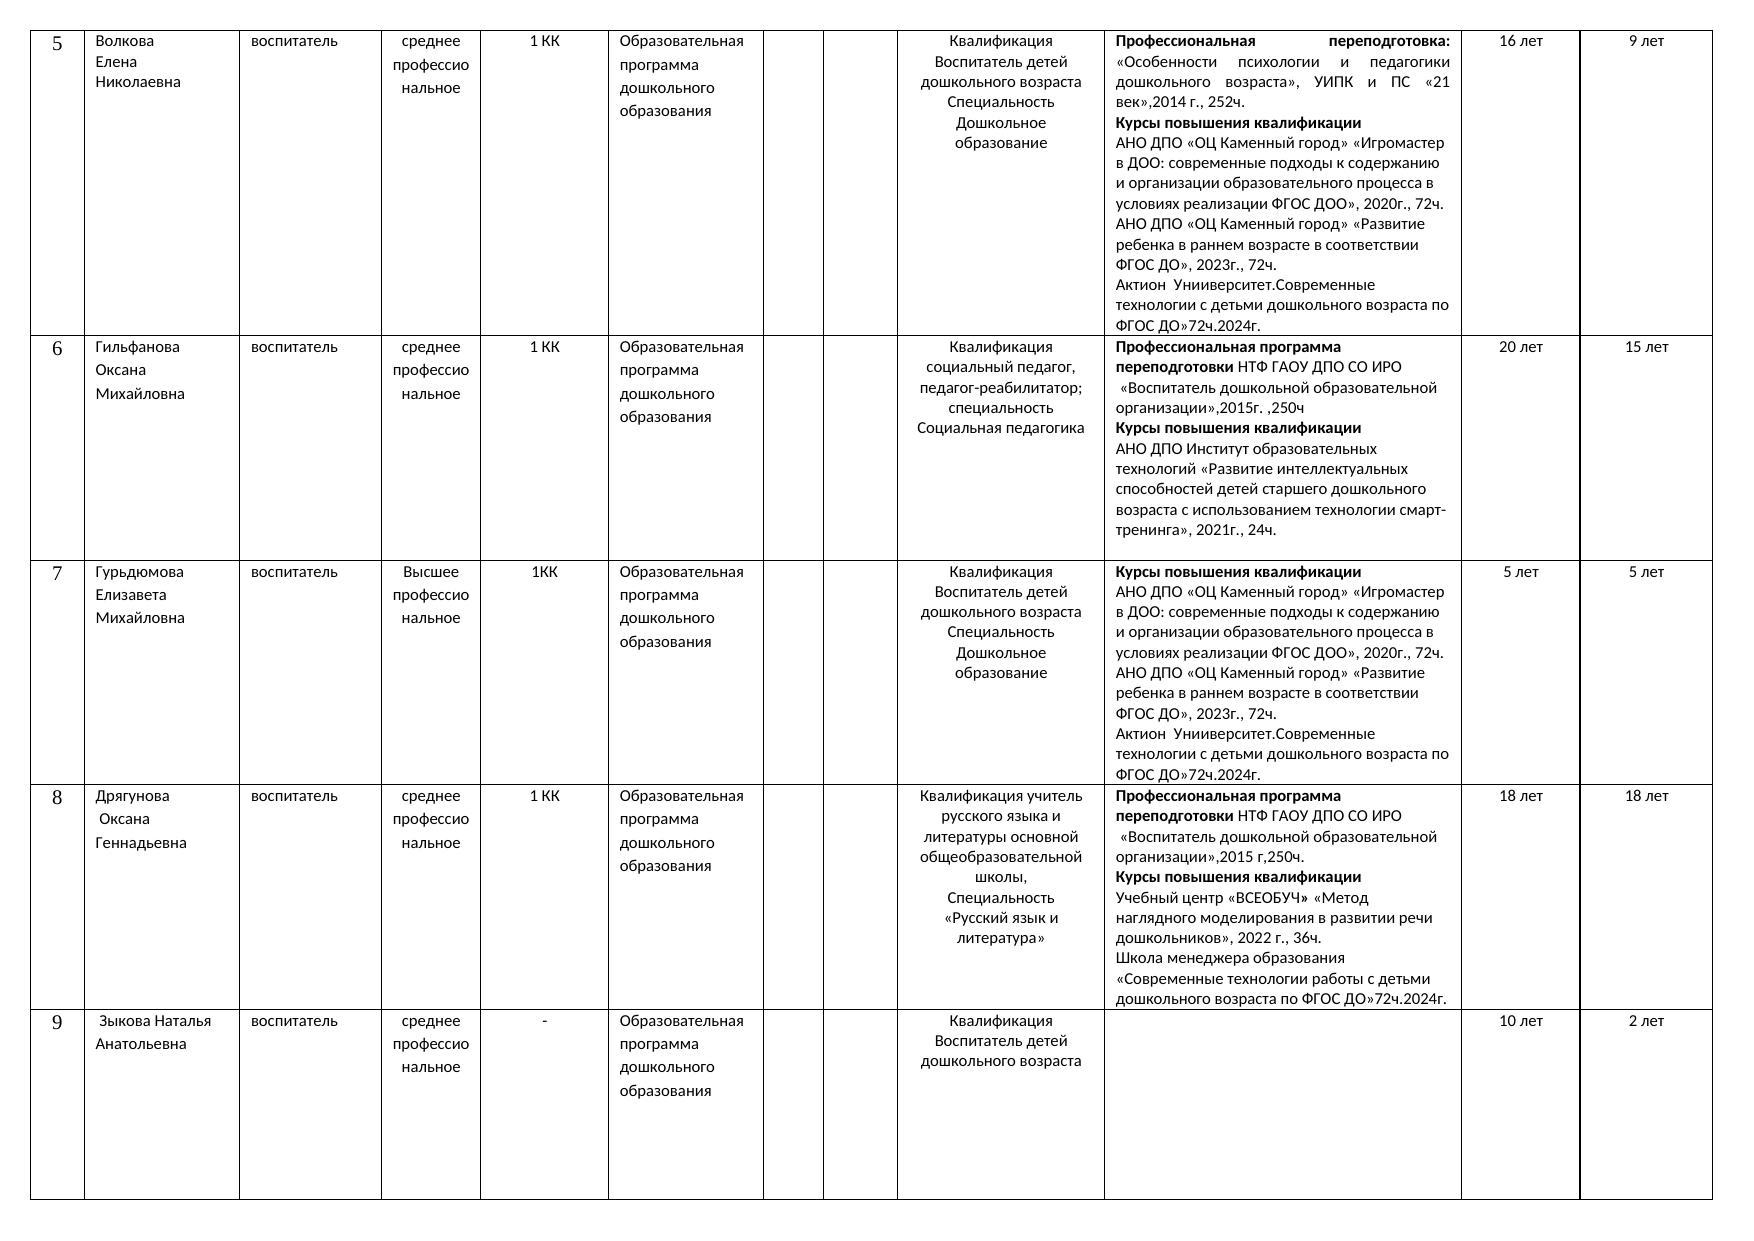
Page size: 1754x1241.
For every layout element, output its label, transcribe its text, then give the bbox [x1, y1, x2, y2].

table_cell [764, 785, 823, 1009]
table_cell воспитатель [240, 31, 381, 335]
table_cell 18 лет [1581, 785, 1712, 1009]
table_cell воспитатель [240, 336, 381, 560]
table_cell Профессиональная переподготовка: «Особенности психологии и педагогики дошкольного возраста», УИПК и ПС «21 век»,2014 г., 252ч. Курсы повышения квалификации АНО ДПО «ОЦ Каменный город» «Игромастер в ДОО: современные подходы к содержанию и организации образовательного процесса в условиях реализации ФГОС ДОО», 2020г., 72ч. АНО ДПО «ОЦ Каменный город» «Развитие ребенка в раннем возрасте в соответствии ФГОС ДО», 2023г., 72ч. Актион Унииверситет.Современные технологии с детьми дошкольного возраста по ФГОС ДО»72ч.2024г. [1105, 31, 1461, 335]
table_cell [824, 561, 897, 784]
table_cell 1 КК [481, 785, 608, 1009]
table_cell среднее профессиональное [382, 1010, 480, 1199]
table_cell Образовательная программа дошкольного образования [609, 561, 763, 784]
table_cell среднее профессиональное [382, 31, 480, 335]
table_cell воспитатель [240, 1010, 381, 1199]
table_cell 7 [31, 561, 84, 784]
table_cell [764, 31, 823, 335]
table_cell Образовательная программа дошкольного образования [609, 785, 763, 1009]
table_cell Квалификация социальный педагог, педагог-реабилитатор; специальность Социальная педагогика [898, 336, 1104, 560]
table_cell 9 [31, 1010, 84, 1199]
table_cell 16 лет [1462, 31, 1579, 335]
table_cell среднее профессиональное [382, 785, 480, 1009]
table_cell 1КК [481, 561, 608, 784]
table_cell [824, 1010, 897, 1199]
table_cell 5 лет [1462, 561, 1579, 784]
table_cell 10 лет [1462, 1010, 1579, 1199]
table_cell [824, 785, 897, 1009]
table_cell Высшее профессиональное [382, 561, 480, 784]
table_cell Квалификация Воспитатель детей дошкольного возраста Специальность Дошкольное образование [898, 31, 1104, 335]
table_cell Дрягунова Оксана Геннадьевна [85, 785, 239, 1009]
table_cell Гильфанова Оксана Михайловна [85, 336, 239, 560]
table_cell Квалификация учитель русского языка и литературы основной общеобразовательной школы, Специальность «Русский язык и литература» [898, 785, 1104, 1009]
table_cell [764, 561, 823, 784]
table_cell 20 лет [1462, 336, 1579, 560]
table_cell 9 лет [1581, 31, 1712, 335]
table_cell [824, 336, 897, 560]
table_cell 1 КК [481, 336, 608, 560]
table_cell Курсы повышения квалификации АНО ДПО «ОЦ Каменный город» «Игромастер в ДОО: современные подходы к содержанию и организации образовательного процесса в условиях реализации ФГОС ДОО», 2020г., 72ч. АНО ДПО «ОЦ Каменный город» «Развитие ребенка в раннем возрасте в соответствии ФГОС ДО», 2023г., 72ч. Актион Унииверситет.Современные технологии с детьми дошкольного возраста по ФГОС ДО»72ч.2024г. [1105, 561, 1461, 784]
table_cell Квалификация Воспитатель детей дошкольного возраста [898, 1010, 1104, 1199]
table_cell 8 [31, 785, 84, 1009]
table_cell 18 лет [1462, 785, 1579, 1009]
table_cell 5 [31, 31, 84, 335]
table_cell среднее профессиональное [382, 336, 480, 560]
table_cell Волкова Елена Николаевна [85, 31, 239, 335]
table_cell [1105, 1010, 1461, 1199]
table_cell [764, 336, 823, 560]
table_cell [824, 31, 897, 335]
table_cell 1 КК [481, 31, 608, 335]
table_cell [609, 31, 763, 335]
table_cell воспитатель [240, 561, 381, 784]
table_cell - [481, 1010, 608, 1199]
table_cell 2 лет [1581, 1010, 1712, 1199]
table_cell Квалификация Воспитатель детей дошкольного возраста Специальность Дошкольное образование [898, 561, 1104, 784]
table_cell Зыкова Наталья Анатольевна [85, 1010, 239, 1199]
table_cell 6 [31, 336, 84, 560]
table_cell Образовательная программа дошкольного образования [609, 336, 763, 560]
table_cell Профессиональная программа переподготовки НТФ ГАОУ ДПО СО ИРО «Воспитатель дошкольной образовательной организации»,2015 г,250ч. Курсы повышения квалификации Учебный центр «ВСЕОБУЧ» «Метод наглядного моделирования в развитии речи дошкольников», 2022 г., 36ч. Школа менеджера образования «Современные технологии работы с детьми дошкольного возраста по ФГОС ДО»72ч.2024г. [1105, 785, 1461, 1009]
table_cell 5 лет [1581, 561, 1712, 784]
table_cell 15 лет [1581, 336, 1712, 560]
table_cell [609, 1010, 763, 1199]
table_cell Гурьдюмова Елизавета Михайловна [85, 561, 239, 784]
table_cell [764, 1010, 823, 1199]
table_cell воспитатель [240, 785, 381, 1009]
table_cell Профессиональная программа переподготовки НТФ ГАОУ ДПО СО ИРО «Воспитатель дошкольной образовательной организации»,2015г. ,250ч Курсы повышения квалификации АНО ДПО Институт образовательных технологий «Развитие интеллектуальных способностей детей старшего дошкольного возраста с использованием технологии смарт-тренинга», 2021г., 24ч. [1105, 336, 1461, 560]
